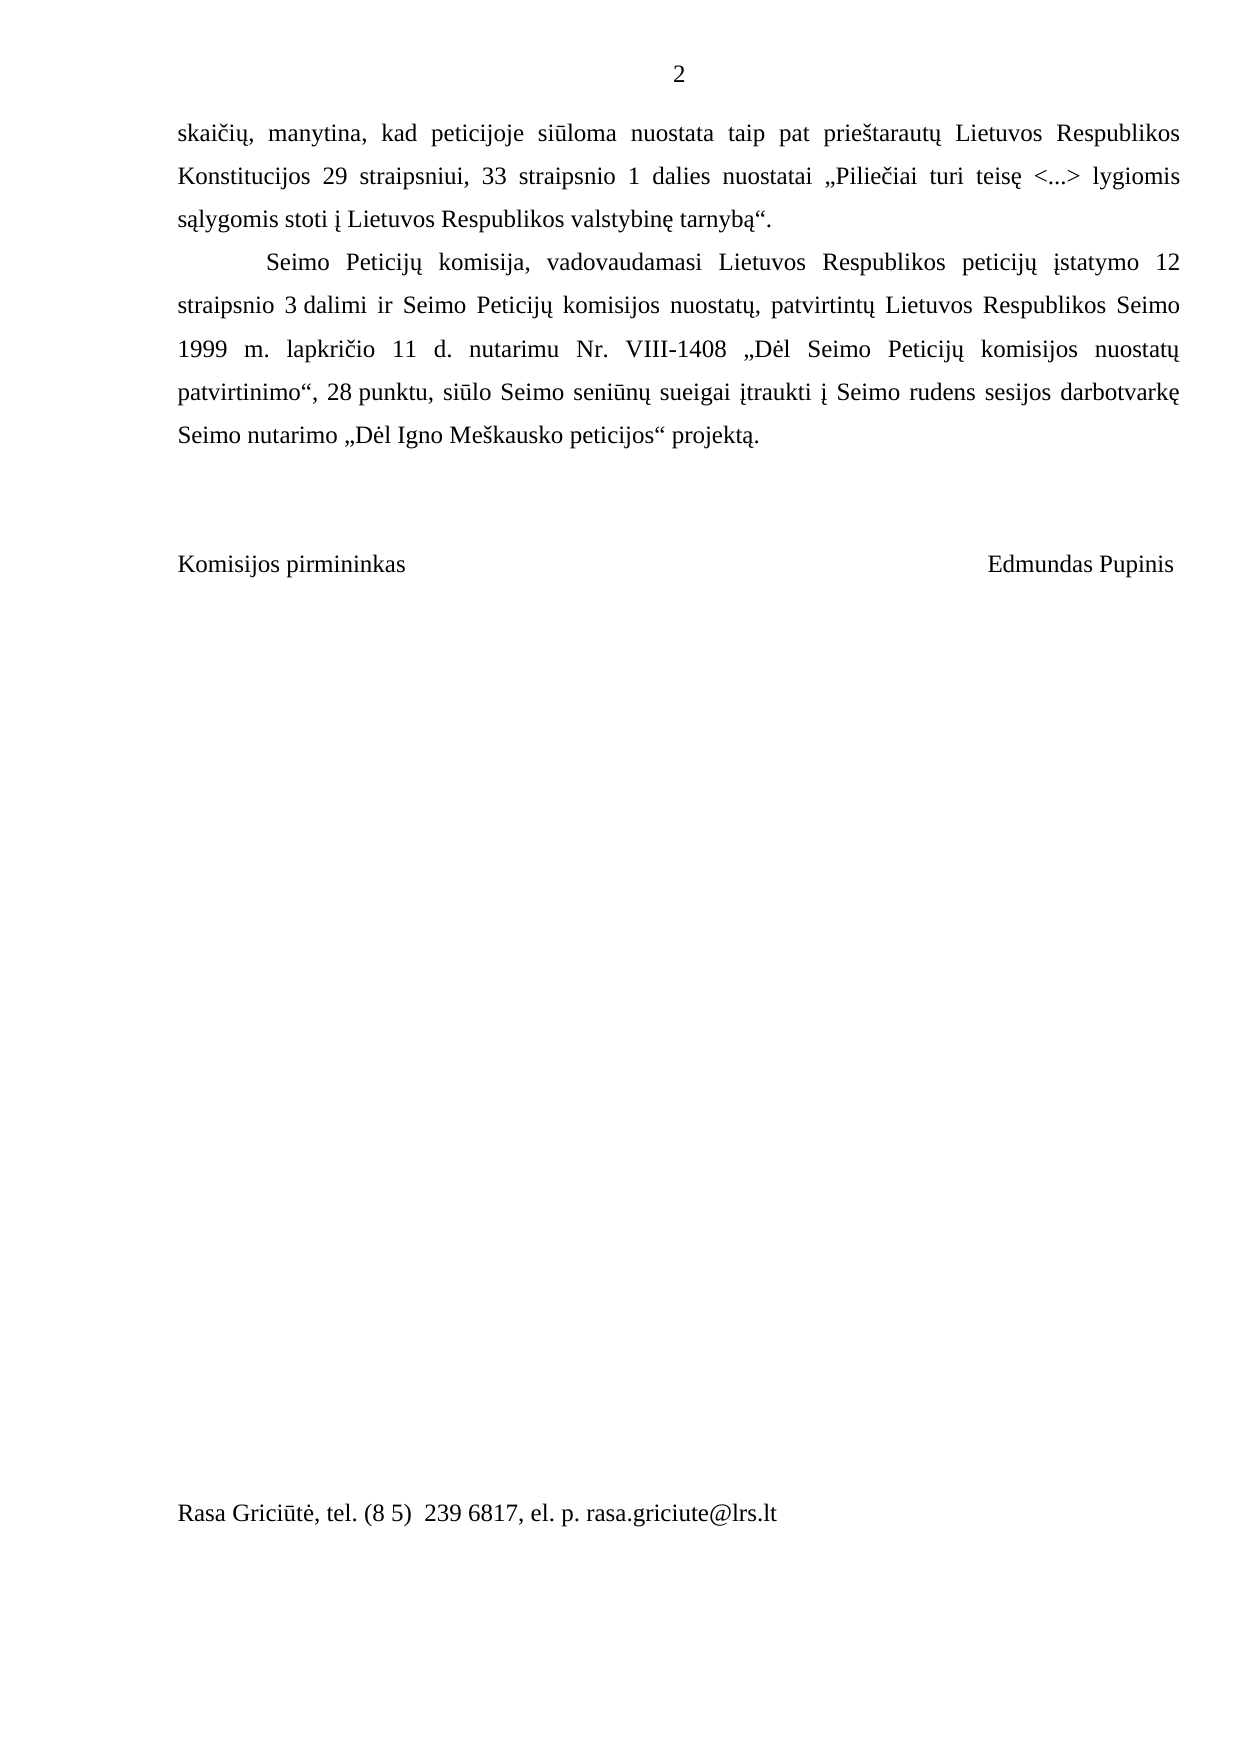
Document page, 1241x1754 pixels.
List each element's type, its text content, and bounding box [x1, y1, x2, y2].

text Komisijos pirmininkas Edmundas Pupinis [177, 549, 1181, 578]
subtitle Rasa Griciūtė, tel. (8 5) 239 6817, el. p. rasa.griciute@lrs.lt [177, 1498, 1181, 1527]
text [177, 118, 1181, 233]
text Seimo Peticijų komisija, vadovaudamasi Lietuvos Respublikos peticijų įstatymo 12 straipsnio 3 dalimi ir Seimo Peticijų komisijos nuostatų, patvirtintų Lietuvos Respublikos Seimo 1999 m. lapkričio 11 d. nutarimu Nr. VIII-1408 „Dėl Seimo Peticijų komisijos nuostatų patvirtinimo“, 28 punktu, siūlo Seimo seniūnų sueigai įtraukti į Seimo rudens sesijos darbotvarkę Seimo nutarimo „Dėl Igno Meškausko peticijos“ projektą. [177, 247, 1181, 449]
